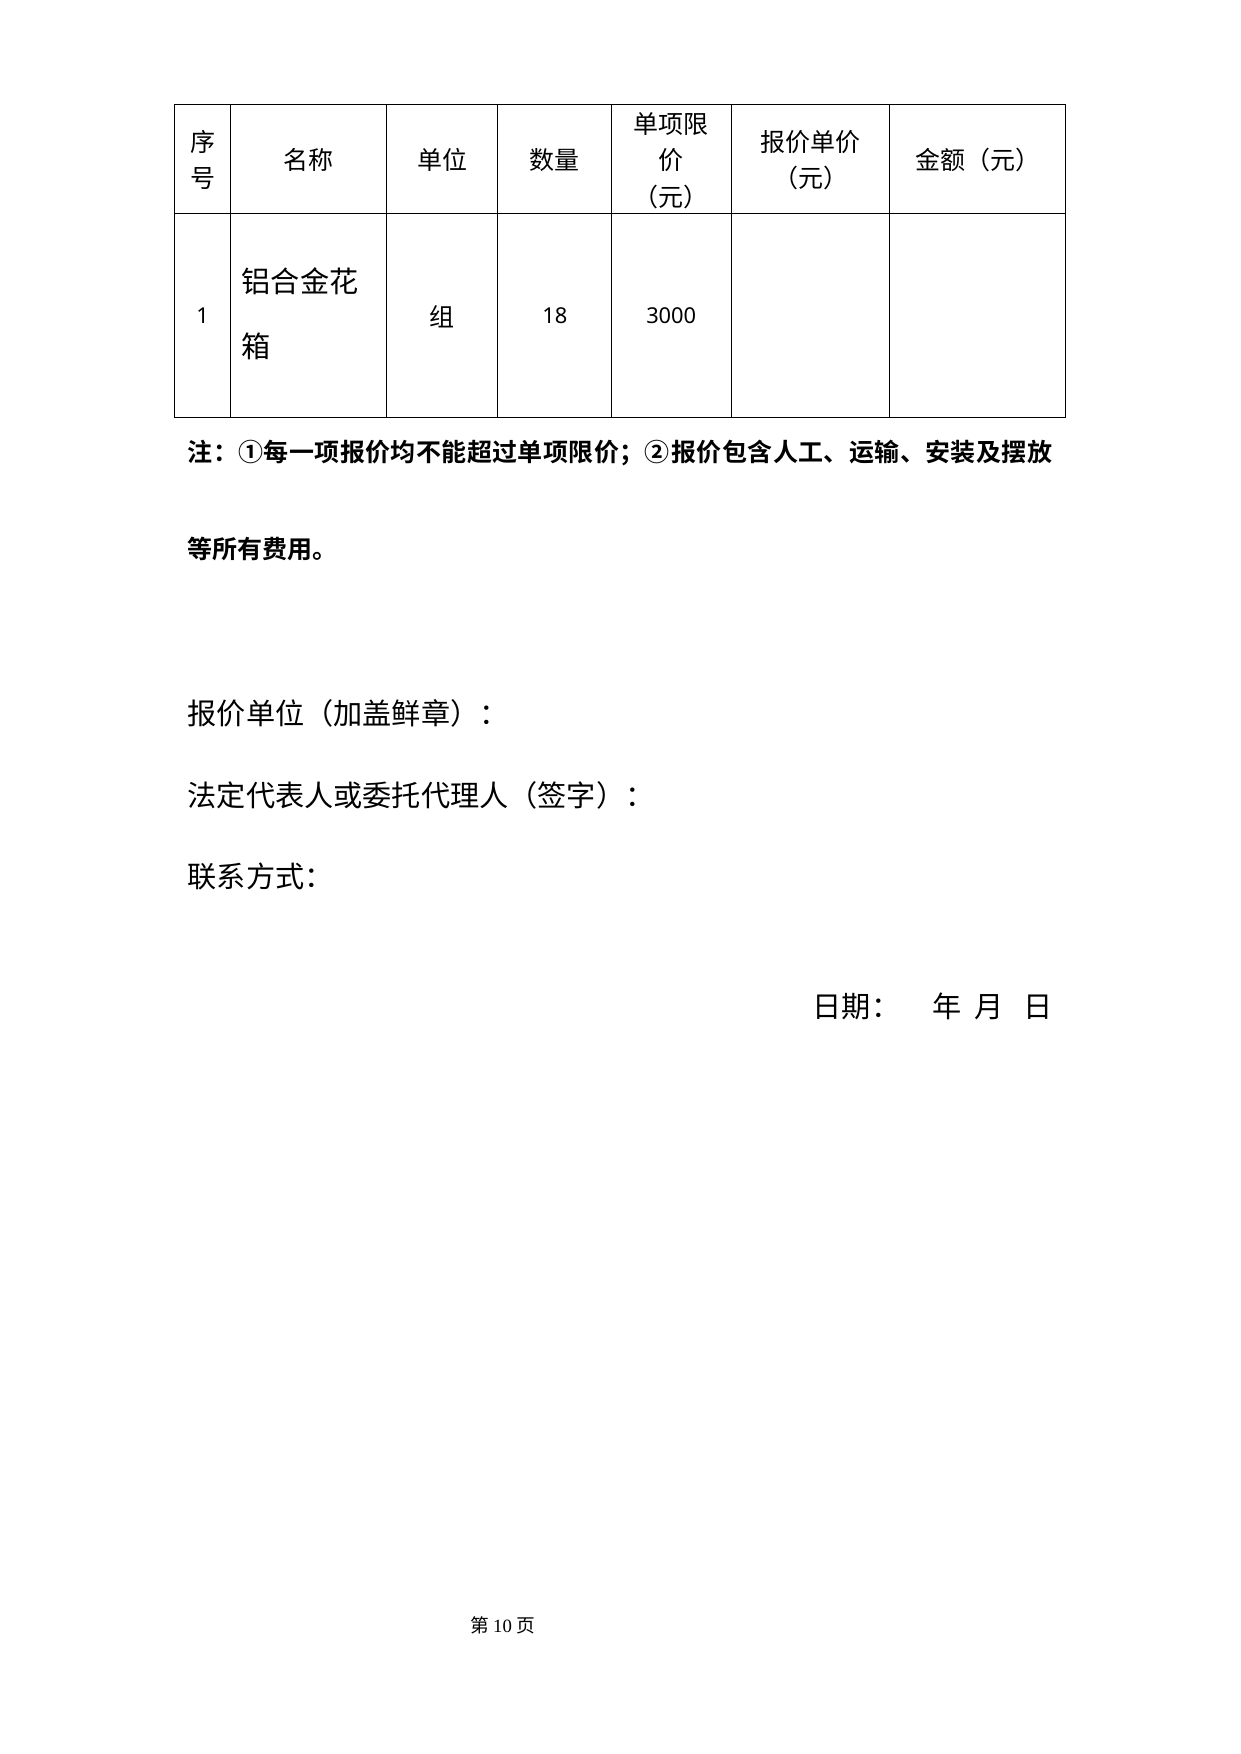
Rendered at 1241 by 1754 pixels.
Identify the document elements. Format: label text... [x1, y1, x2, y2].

text 联系方式： [187, 842, 1053, 907]
table_header 报价单价 （元） [732, 105, 889, 213]
table_cell 组 [387, 214, 497, 417]
text 注：①每一项报价均不能超过单项限价；②报价包含人工、运输、安装及摆放等所有费用。 [187, 418, 1053, 580]
text 法定代表人或委托代理人（签字）： [187, 761, 1053, 826]
text 日期： 年 月 日 [187, 972, 1053, 1037]
table_cell [890, 214, 1065, 417]
table_header 单项限价 （元） [612, 105, 731, 213]
table_header 序号 [175, 105, 230, 213]
table_cell [732, 214, 889, 417]
table_header 单位 [387, 105, 497, 213]
table_header 数量 [498, 105, 611, 213]
table_cell 1 [175, 214, 230, 417]
table_cell 18 [498, 214, 611, 417]
table_cell 3000 [612, 214, 731, 417]
table_cell 铝合金花箱 [231, 214, 386, 417]
text 报价单位（加盖鲜章）： [187, 679, 1053, 744]
table_header 金额（元） [890, 105, 1065, 213]
table_header 名称 [231, 105, 386, 213]
